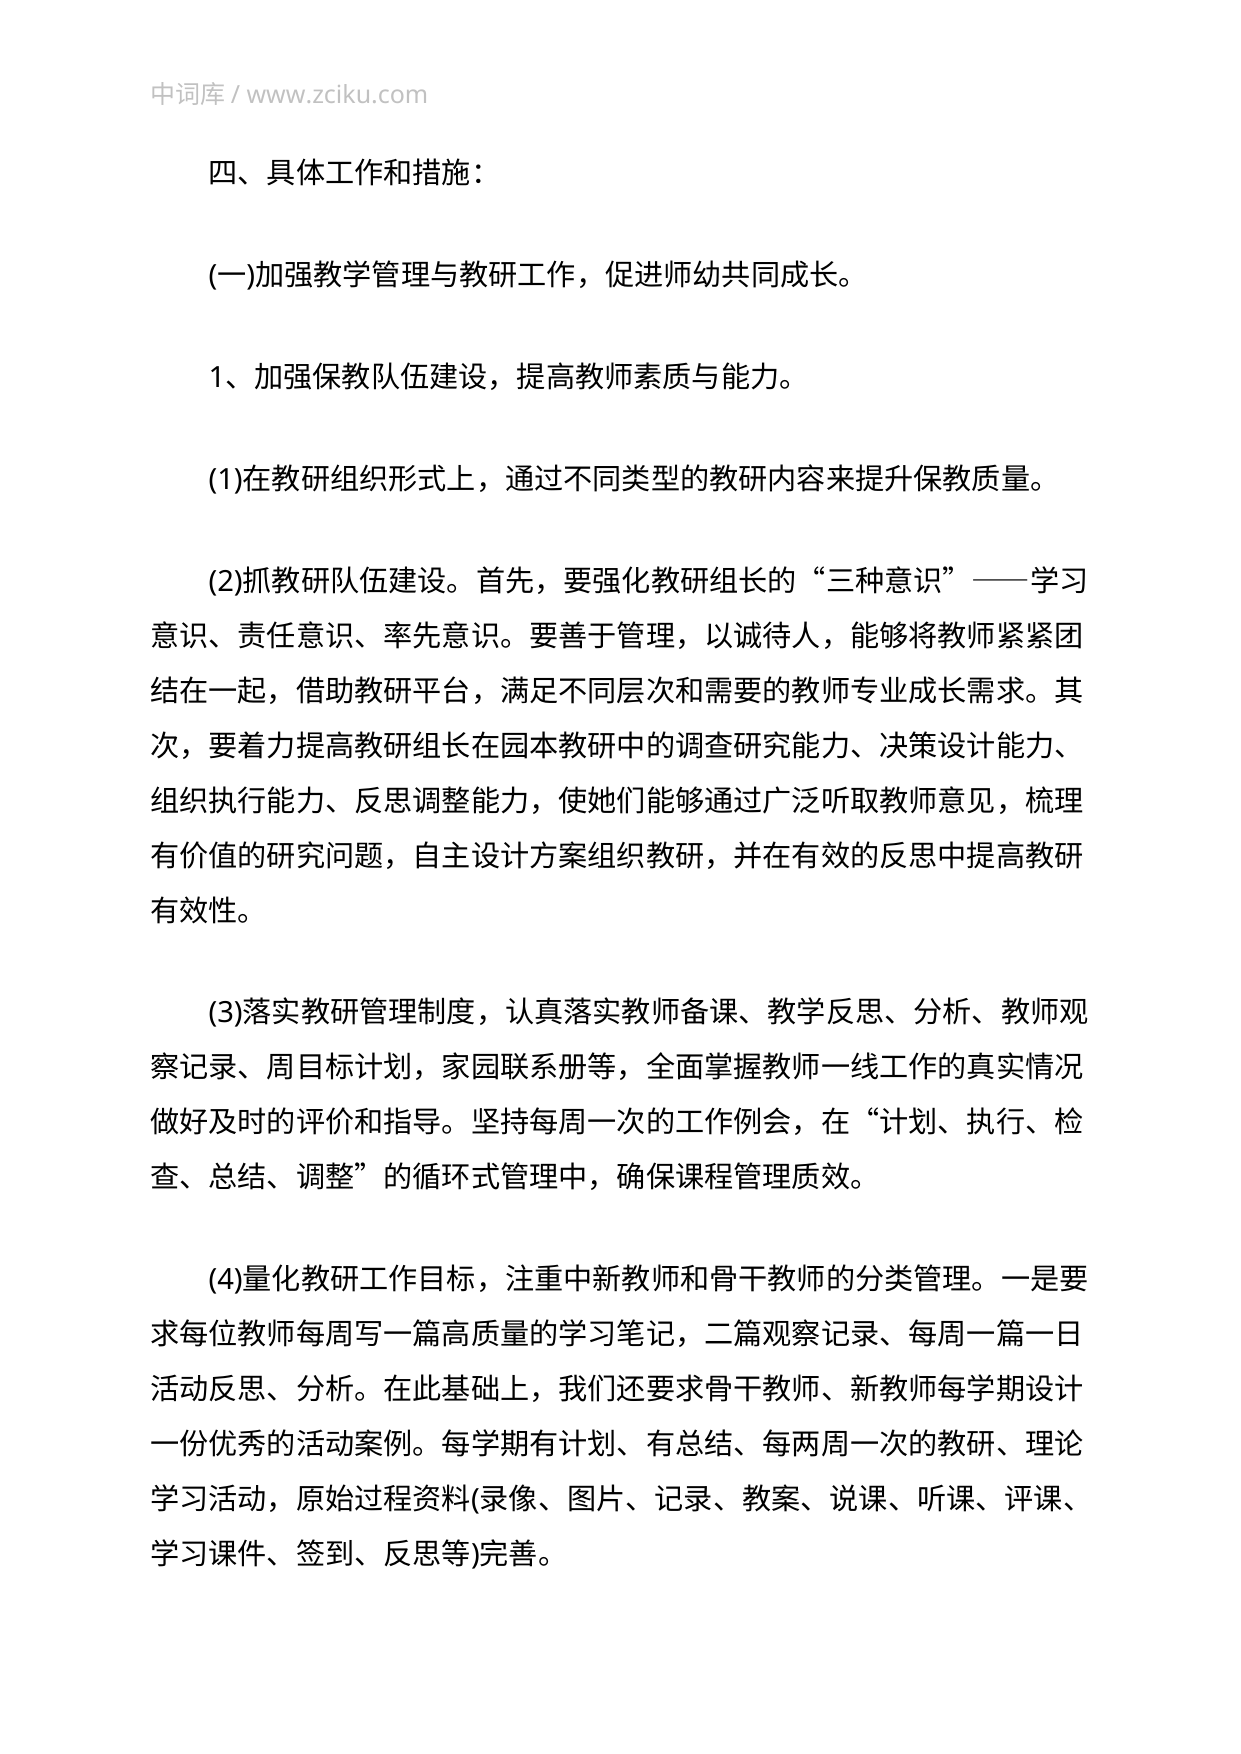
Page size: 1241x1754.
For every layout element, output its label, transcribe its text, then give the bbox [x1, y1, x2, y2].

text (4)量化教研工作目标，注重中新教师和骨干教师的分类管理。一是要求每位教师每周写一篇高质量的学习笔记，二篇观察记录、每周一篇一日活动反思、分析。在此基础上，我们还要求骨干教师、新教师每学期设计一份优秀的活动案例。每学期有计划、有总结、每两周一次的教研、理论学习活动，原始过程资料(录像、图片、记录、教案、说课、听课、评课、学习课件、签到、反思等)完善。 [150, 1256, 1090, 1573]
text 四、具体工作和措施： [150, 150, 1090, 192]
text (一)加强教学管理与教研工作，促进师幼共同成长。 [150, 252, 1090, 294]
text (3)落实教研管理制度，认真落实教师备课、教学反思、分析、教师观察记录、周目标计划，家园联系册等，全面掌握教师一线工作的真实情况做好及时的评价和指导。坚持每周一次的工作例会，在“计划、执行、检查、总结、调整”的循环式管理中，确保课程管理质效。 [150, 989, 1090, 1196]
text 1、加强保教队伍建设，提高教师素质与能力。 [150, 354, 1090, 396]
text (2)抓教研队伍建设。首先，要强化教研组长的“三种意识”——学习意识、责任意识、率先意识。要善于管理，以诚待人，能够将教师紧紧团结在一起，借助教研平台，满足不同层次和需要的教师专业成长需求。其次，要着力提高教研组长在园本教研中的调查研究能力、决策设计能力、组织执行能力、反思调整能力，使她们能够通过广泛听取教师意见，梳理有价值的研究问题，自主设计方案组织教研，并在有效的反思中提高教研有效性。 [150, 558, 1090, 929]
text (1)在教研组织形式上，通过不同类型的教研内容来提升保教质量。 [150, 456, 1090, 498]
